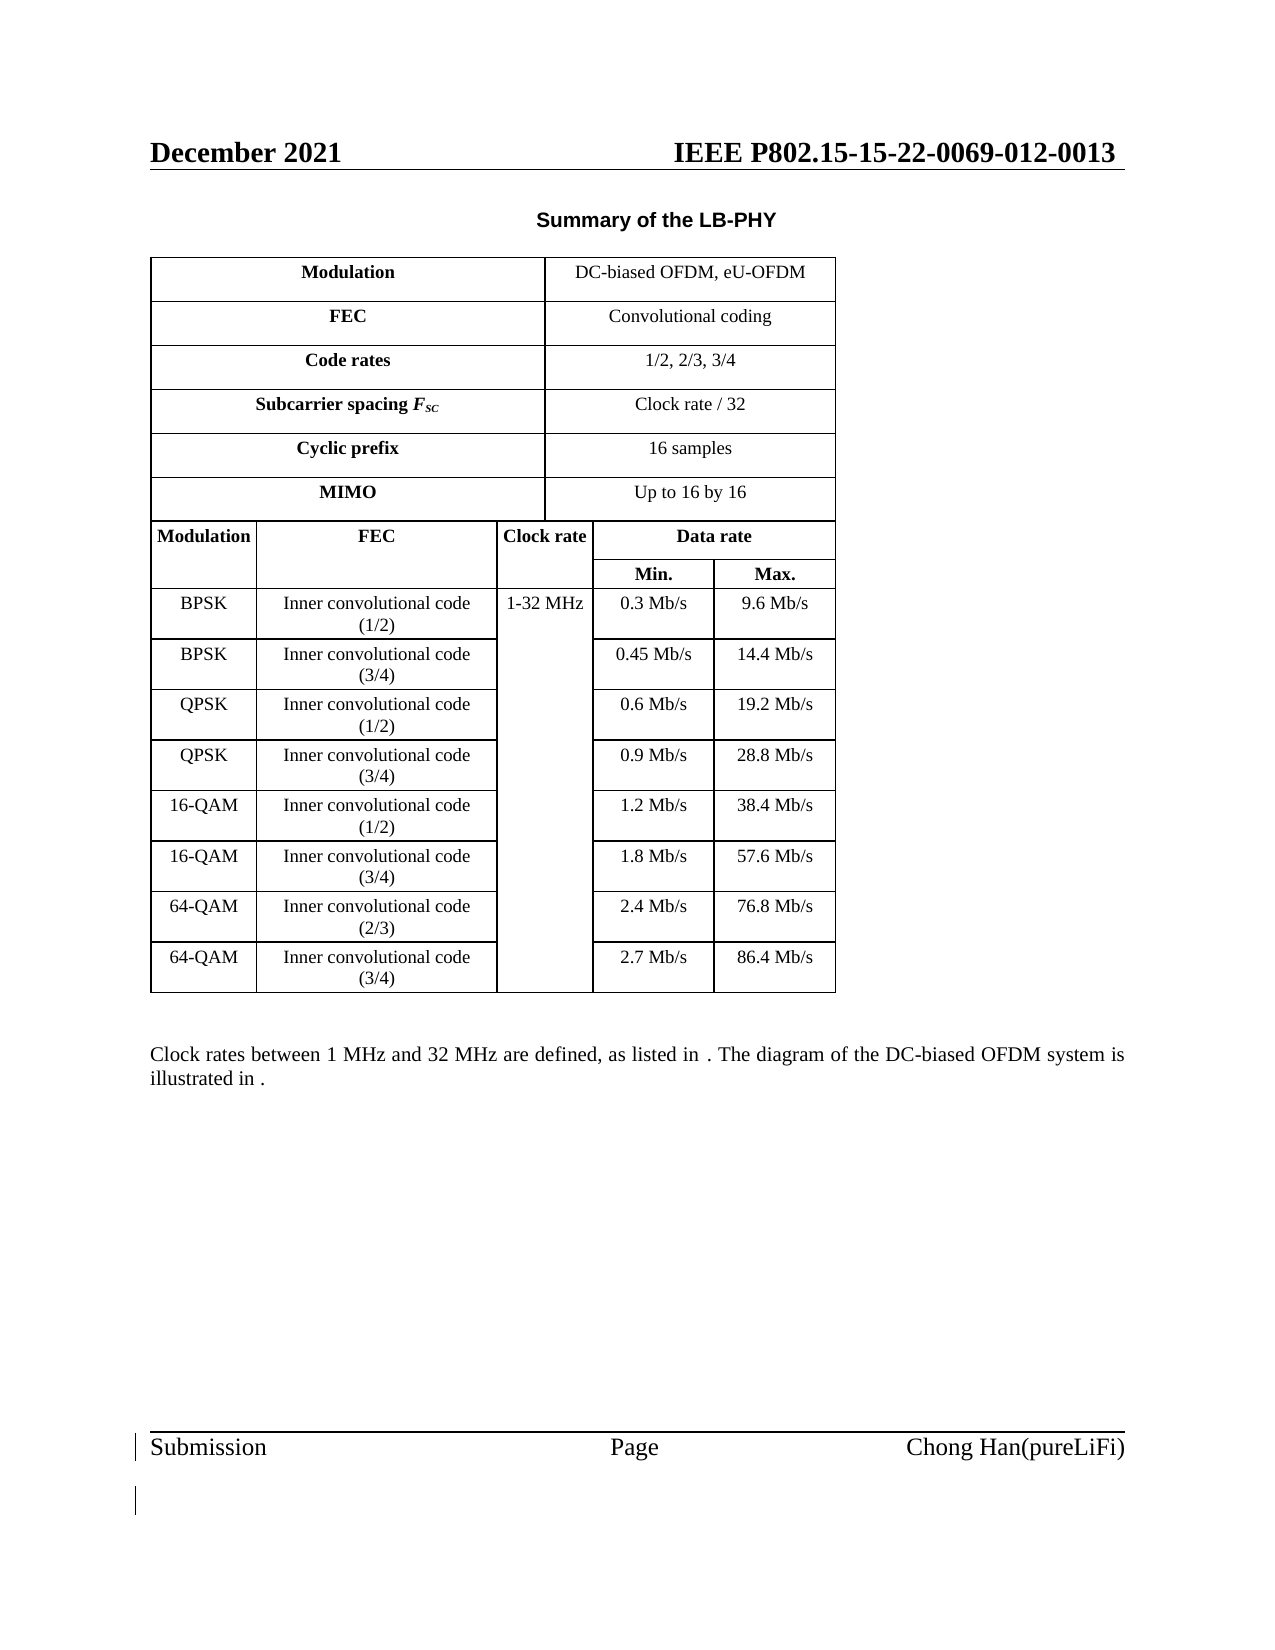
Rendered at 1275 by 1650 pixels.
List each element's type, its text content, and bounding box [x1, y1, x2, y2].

table_cell Max. [715, 560, 835, 587]
table_cell 0.45 Mb/s [594, 640, 713, 688]
table_cell 64-QAM [152, 943, 256, 992]
table_cell Inner convolutional code (1/2) [257, 589, 496, 638]
table_cell 16 samples [546, 434, 835, 476]
table_cell Inner convolutional code (1/2) [257, 690, 496, 739]
table_cell 2.4 Mb/s [594, 892, 713, 941]
table_cell 0.6 Mb/s [594, 690, 713, 739]
table_cell Min. [594, 560, 713, 587]
table_cell Inner convolutional code (3/4) [257, 640, 496, 688]
table_cell 16-QAM [152, 842, 256, 891]
table_cell FEC [152, 302, 544, 344]
table_cell Inner convolutional code (2/3) [257, 892, 496, 941]
table_cell QPSK [152, 741, 256, 789]
table_cell 1.8 Mb/s [594, 842, 713, 891]
table_cell 14.4 Mb/s [715, 640, 835, 688]
table_cell Clock rate / 32 [546, 390, 835, 432]
table_cell 0.9 Mb/s [594, 741, 713, 789]
table_cell 19.2 Mb/s [715, 690, 835, 739]
table_header DC-biased OFDM, eU-OFDM [546, 258, 835, 301]
table_cell Subcarrier spacing FSC [152, 390, 544, 432]
table_cell BPSK [152, 640, 256, 688]
table_cell 1/2, 2/3, 3/4 [546, 346, 835, 388]
table_cell 38.4 Mb/s [715, 791, 835, 840]
table_cell Inner convolutional code (3/4) [257, 943, 496, 992]
table_cell 16-QAM [152, 791, 256, 840]
table_cell Modulation [152, 522, 256, 587]
table_cell QPSK [152, 690, 256, 739]
table_cell FEC [257, 522, 496, 587]
table_cell BPSK [152, 589, 256, 638]
table_cell Inner convolutional code (3/4) [257, 842, 496, 891]
table_cell Cyclic prefix [152, 434, 544, 476]
table_cell Inner convolutional code (1/2) [257, 791, 496, 840]
table_cell 1-32 MHz [498, 589, 592, 992]
table_cell 86.4 Mb/s [715, 943, 835, 992]
table_cell MIMO [152, 478, 544, 520]
table_cell 76.8 Mb/s [715, 892, 835, 941]
text Summary of the LB-PHY [187, 208, 1125, 232]
table_cell 0.3 Mb/s [594, 589, 713, 638]
text Clock rates between 1 MHz and 32 MHz are defined, as listed in Table 48. The diagram of the DC-biased OFDM system is illustrated in Figure 75. [150, 1042, 1125, 1090]
table_cell 57.6 Mb/s [715, 842, 835, 891]
table_cell 64-QAM [152, 892, 256, 941]
table_cell Data rate [594, 522, 835, 558]
table_cell Code rates [152, 346, 544, 388]
table_cell 1.2 Mb/s [594, 791, 713, 840]
table_cell Clock rate [498, 522, 592, 587]
table_cell Up to 16 by 16 [546, 478, 835, 520]
table_cell 9.6 Mb/s [715, 589, 835, 638]
table_header Modulation [152, 258, 544, 301]
table_cell 28.8 Mb/s [715, 741, 835, 789]
table_cell Inner convolutional code (3/4) [257, 741, 496, 789]
table_cell 2.7 Mb/s [594, 943, 713, 992]
table_cell Convolutional coding [546, 302, 835, 344]
